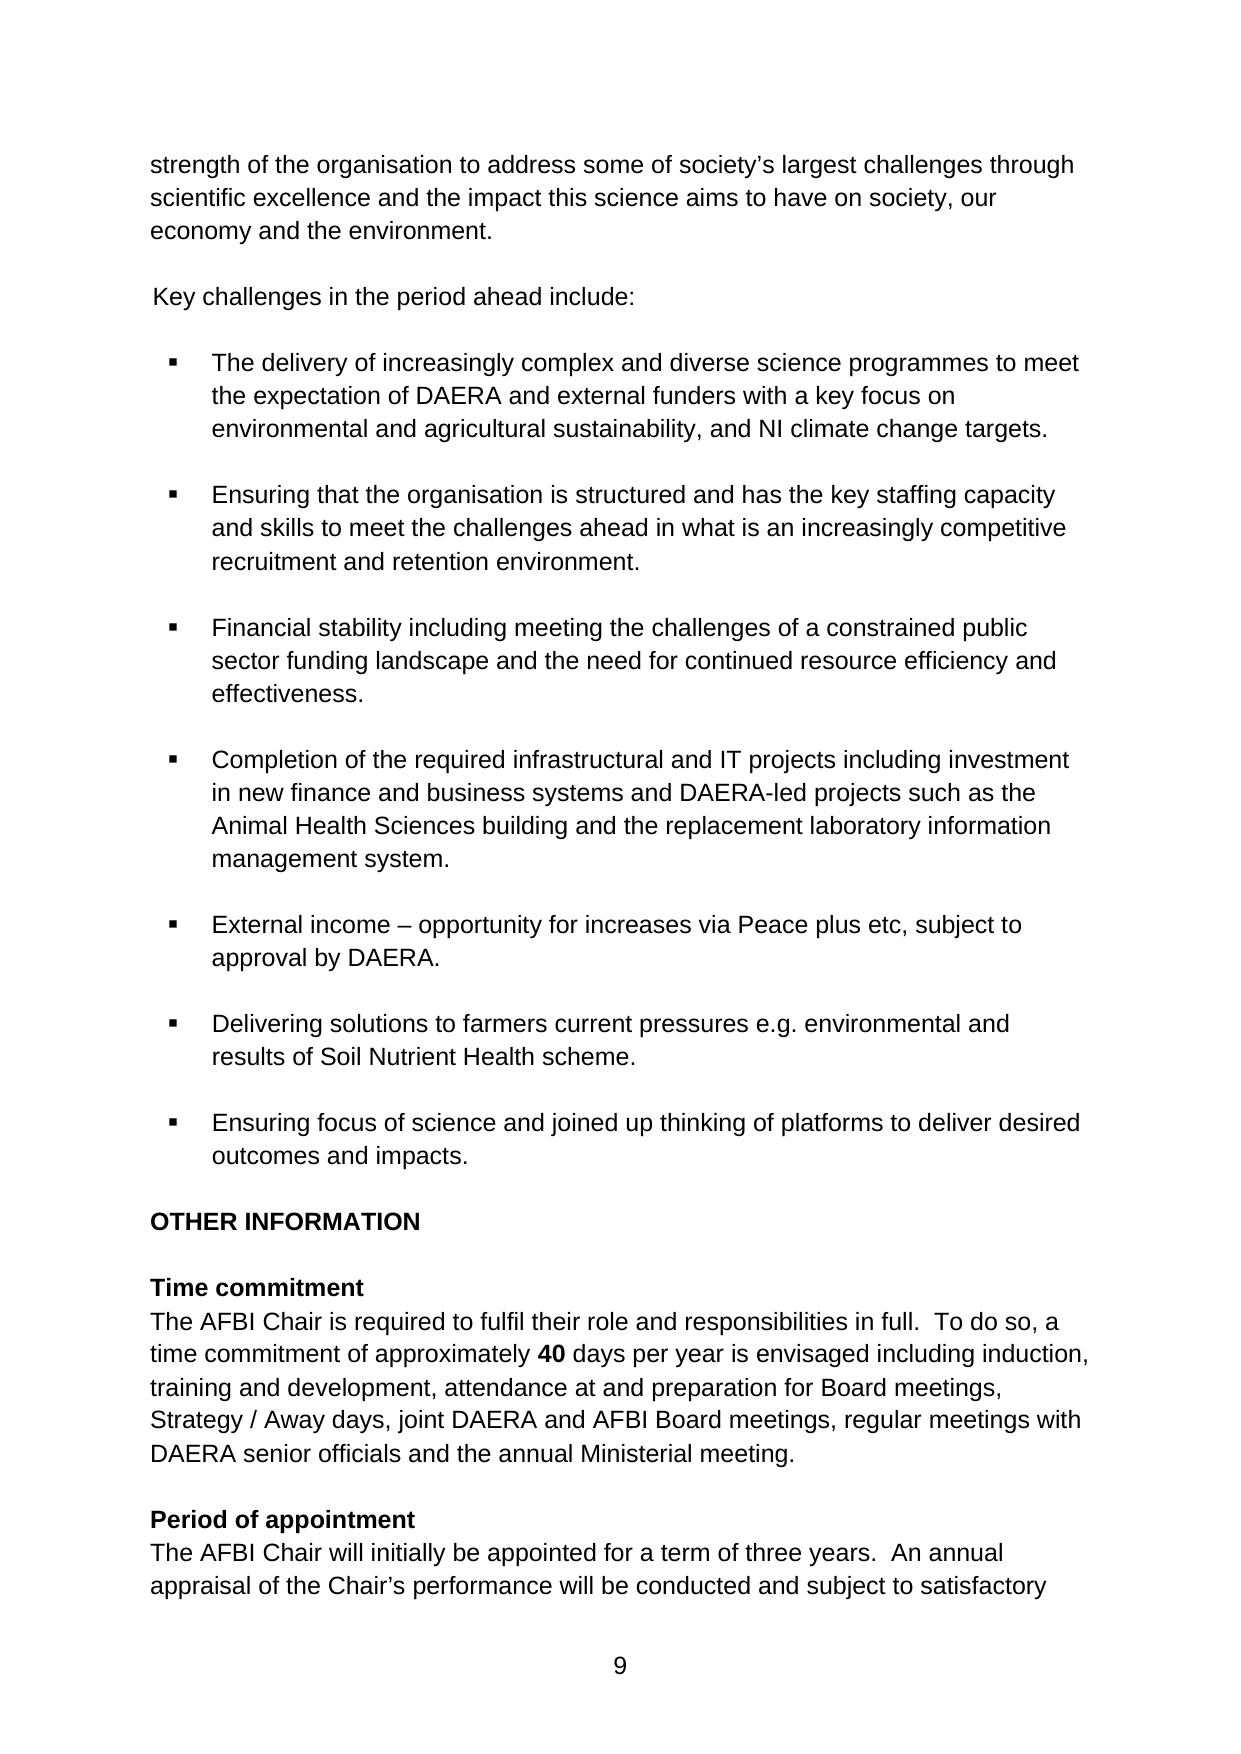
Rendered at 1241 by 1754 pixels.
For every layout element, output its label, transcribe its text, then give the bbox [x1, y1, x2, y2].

list Ensuring focus of science and joined up thinking of platforms to deliver desired outcomes and impacts. [167, 1108, 1090, 1170]
list Ensuring that the organisation is structured and has the key staffing capacity and skills to meet the challenges ahead in what is an increasingly competitive recruitment and retention environment. [167, 480, 1090, 575]
list Financial stability including meeting the challenges of a constrained public sector funding landscape and the need for continued resource efficiency and effectiveness. [167, 612, 1090, 707]
text Time commitment [150, 1273, 1090, 1302]
list External income – opportunity for increases via Peace plus etc, subject to approval by DAERA. [167, 910, 1090, 972]
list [150, 150, 1090, 245]
list The delivery of increasingly complex and diverse science programmes to meet the expectation of DAERA and external funders with a key focus on environmental and agricultural sustainability, and NI climate change targets. [167, 348, 1090, 443]
text Period of appointment [150, 1504, 1090, 1533]
text OTHER INFORMATION [150, 1207, 1090, 1236]
list Key challenges in the period ahead include: [152, 282, 1090, 311]
text The AFBI Chair is required to fulfil their role and responsibilities in full. To do so, a time commitment of approximately 40 days per year is envisaged including induction, training and development, attendance at and preparation for Board meetings, Strategy / Away days, joint DAERA and AFBI Board meetings, regular meetings with DAERA senior officials and the annual Ministerial meeting. [150, 1306, 1090, 1467]
list Delivering solutions to farmers current pressures e.g. environmental and results of Soil Nutrient Health scheme. [167, 1009, 1090, 1071]
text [150, 1538, 1090, 1599]
list Completion of the required infrastructural and IT projects including investment in new finance and business systems and DAERA-led projects such as the Animal Health Sciences building and the replacement laboratory information management system. [167, 745, 1090, 873]
